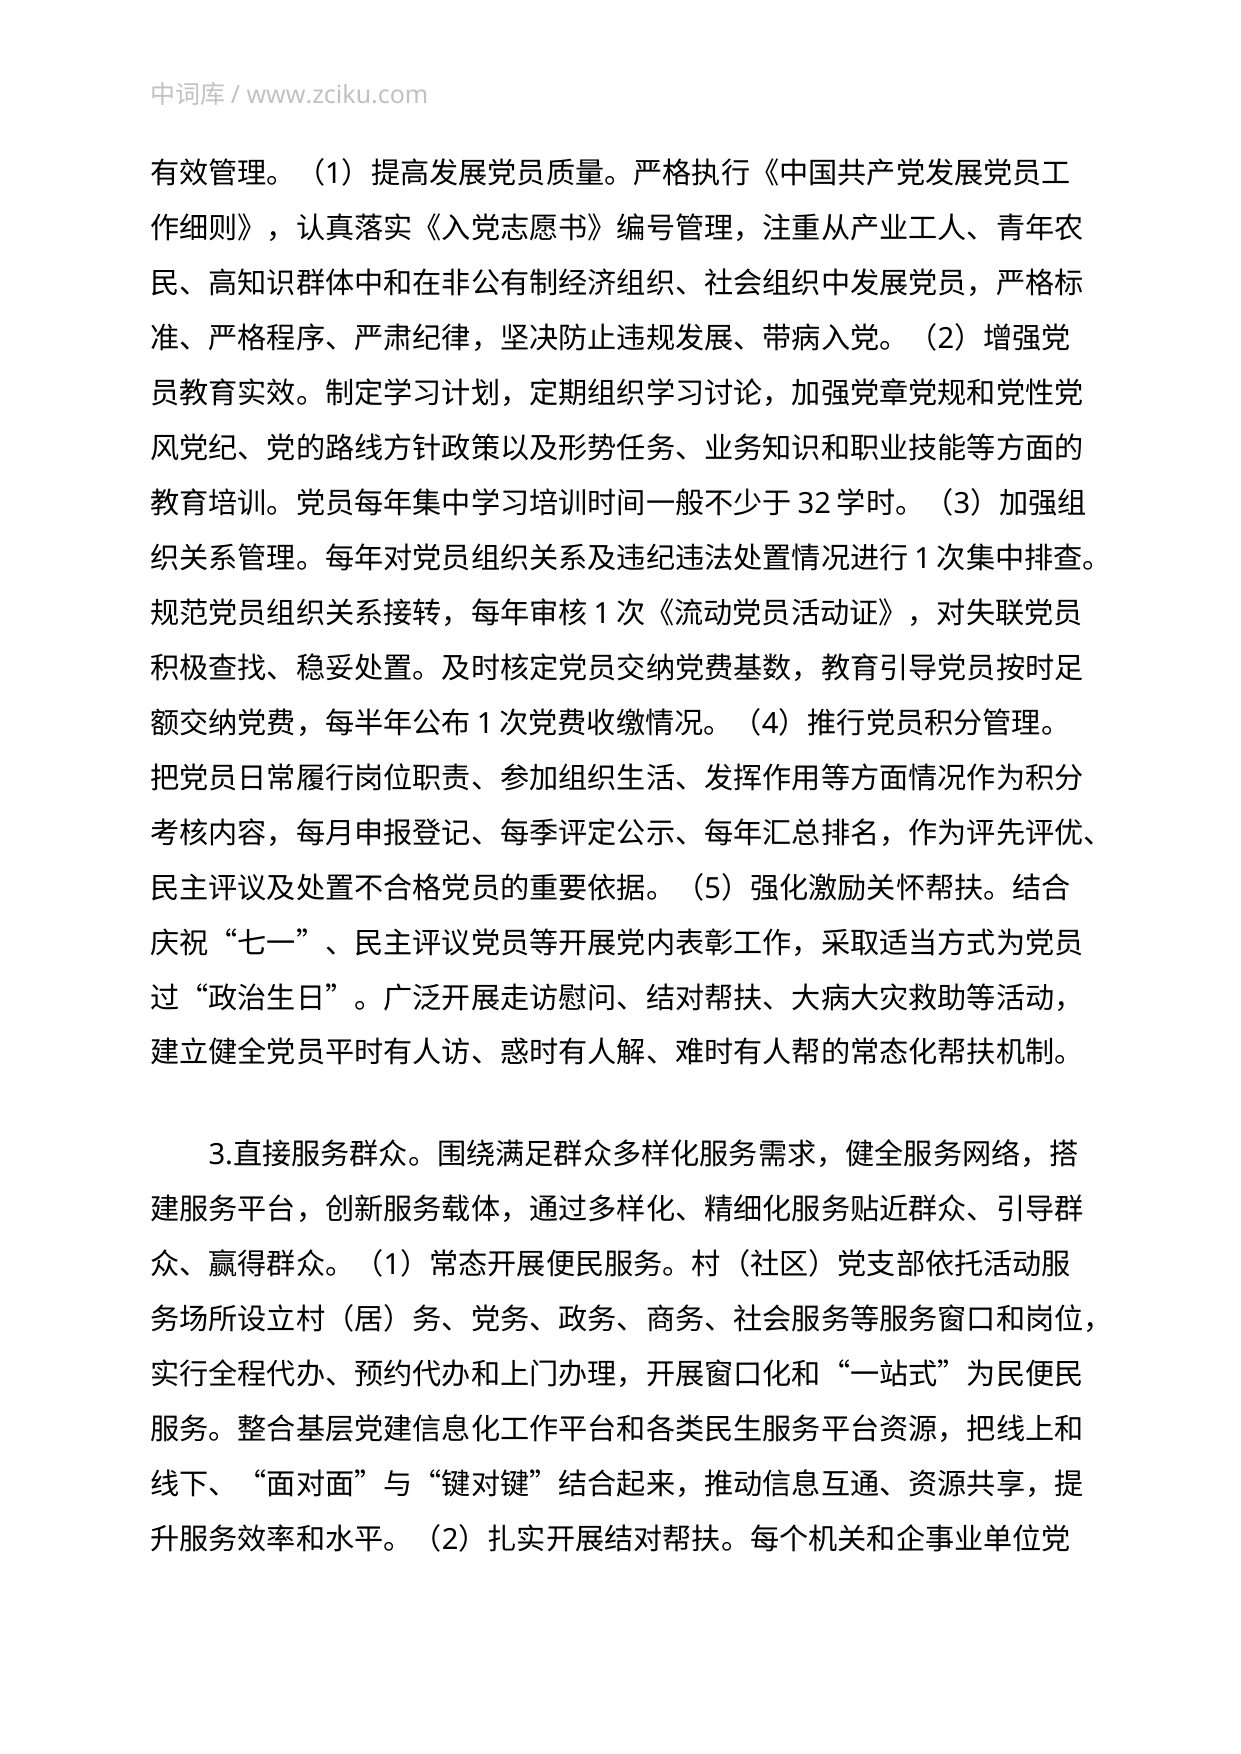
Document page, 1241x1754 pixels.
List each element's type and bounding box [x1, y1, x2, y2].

text [150, 1131, 1090, 1558]
text [150, 150, 1090, 1071]
